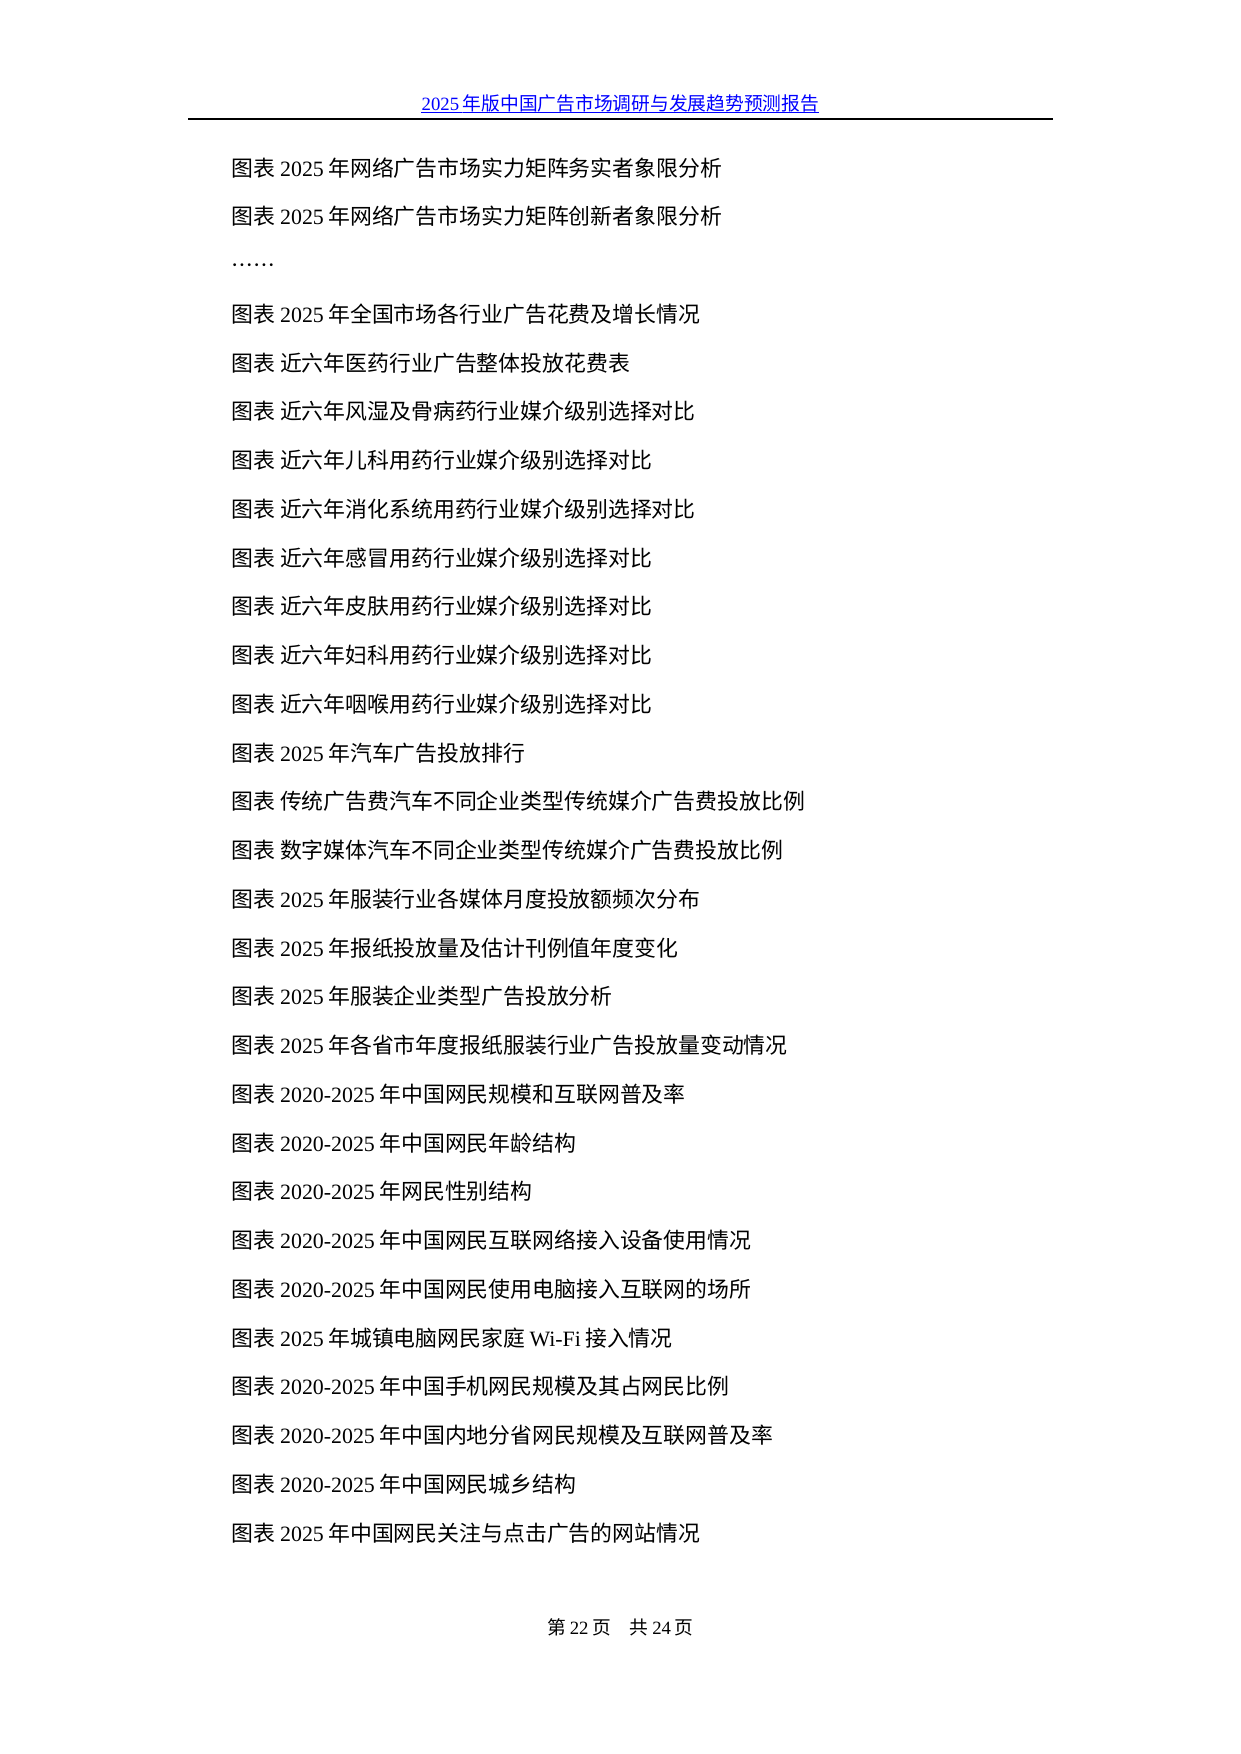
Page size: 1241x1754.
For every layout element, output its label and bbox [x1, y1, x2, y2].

text [187, 150, 1053, 1548]
